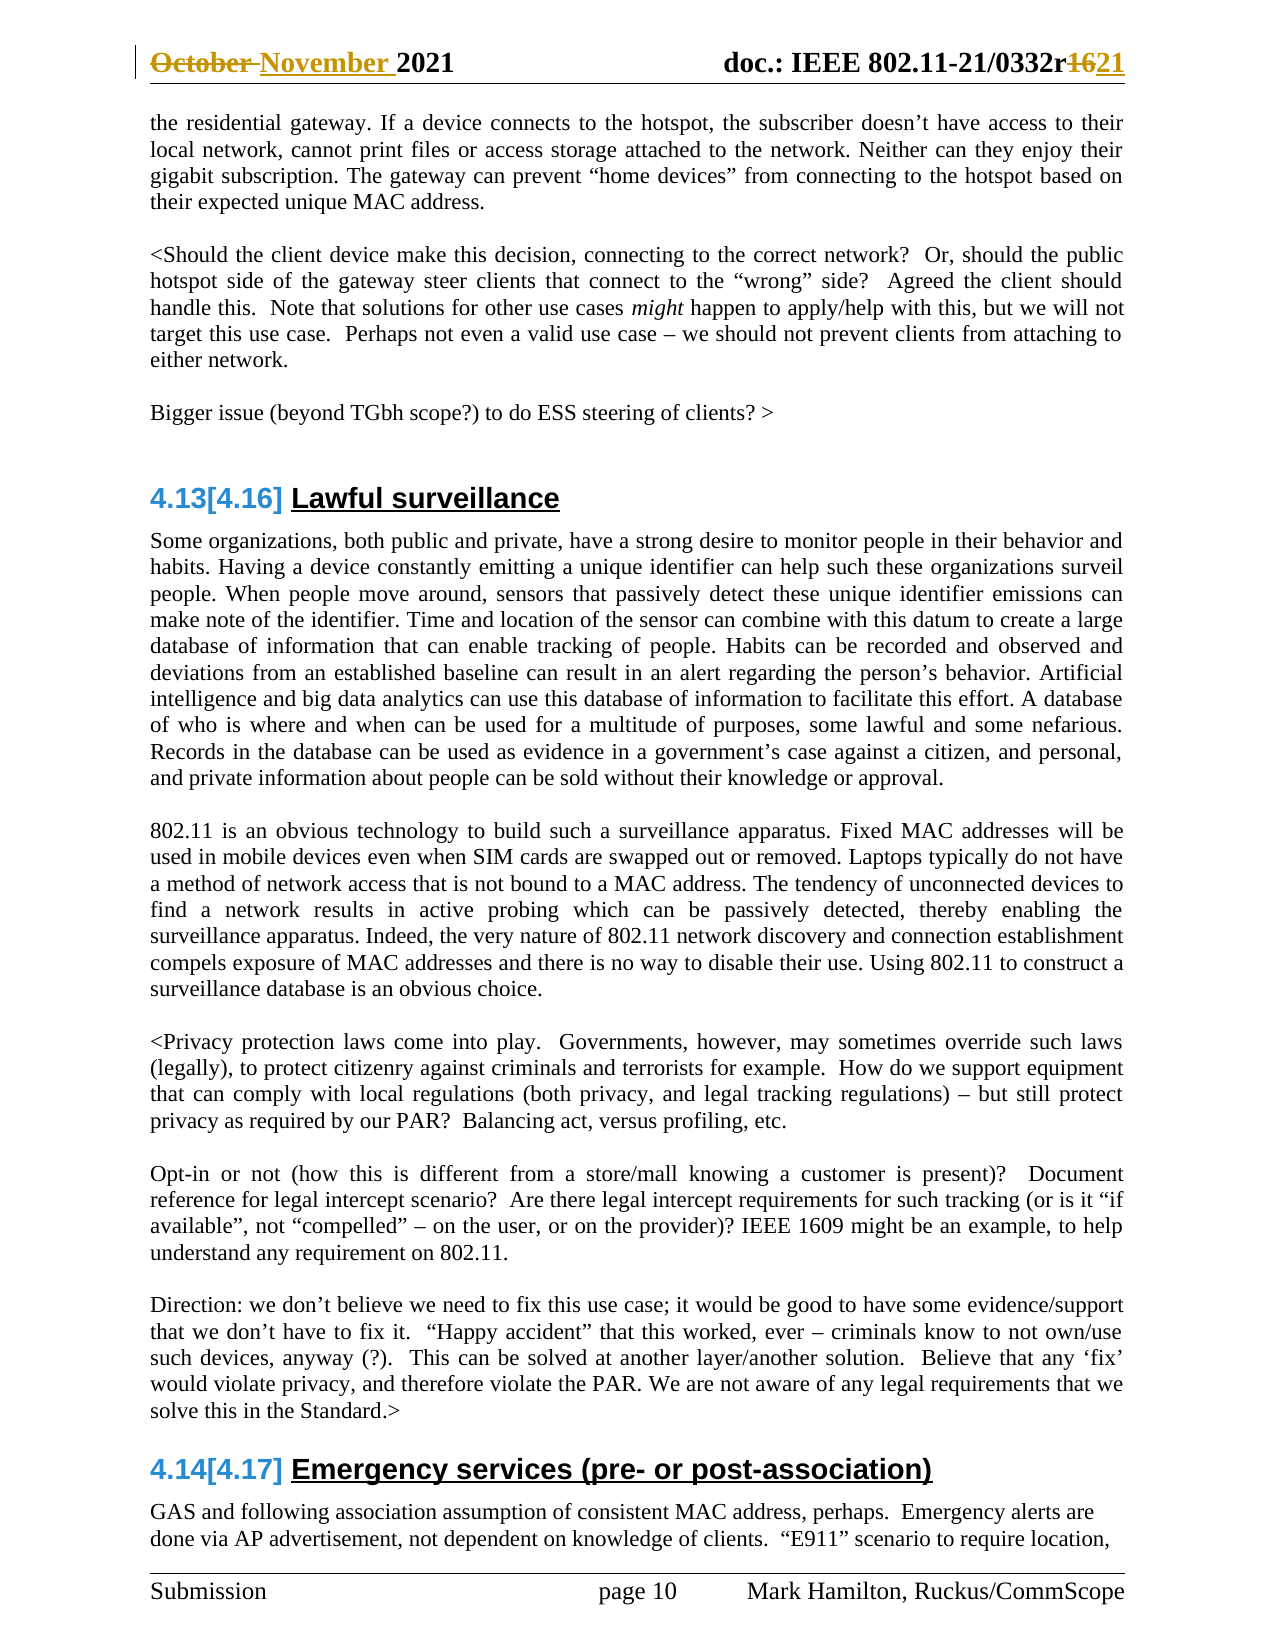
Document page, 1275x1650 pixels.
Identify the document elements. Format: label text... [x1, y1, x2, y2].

text <Privacy protection laws come into play. Governments, however, may sometimes override such laws (legally), to protect citizenry against criminals and terrorists for example. How do we support equipment that can comply with local regulations (both privacy, and legal tracking regulations) – but still protect privacy as required by our PAR? Balancing act, versus profiling, etc. [150, 1028, 1125, 1133]
subtitle Lawful surveillance [150, 481, 1125, 514]
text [150, 1498, 1125, 1551]
text 802.11 is an obvious technology to build such a surveillance apparatus. Fixed MAC addresses will be used in mobile devices even when SIM cards are swapped out or removed. Laptops typically do not have a method of network access that is not bound to a MAC address. The tendency of unconnected devices to find a network results in active probing which can be passively detected, thereby enabling the surveillance apparatus. Indeed, the very nature of 802.11 network discovery and connection establishment compels exposure of MAC addresses and there is no way to disable their use. Using 802.11 to construct a surveillance database is an obvious choice. [150, 817, 1125, 1001]
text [150, 109, 1125, 215]
text Some organizations, both public and private, have a strong desire to monitor people in their behavior and habits. Having a device constantly emitting a unique identifier can help such these organizations surveil people. When people move around, sensors that passively detect these unique identifier emissions can make note of the identifier. Time and location of the sensor can combine with this datum to create a large database of information that can enable tracking of people. Habits can be recorded and observed and deviations from an established baseline can result in an alert regarding the person’s behavior. Artificial intelligence and big data analytics can use this database of information to facilitate this effort. A database of who is where and when can be used for a multitude of purposes, some lawful and some nefarious. Records in the database can be used as evidence in a government’s case against a citizen, and personal, and private information about people can be sold without their knowledge or approval. [150, 527, 1125, 791]
subtitle Emergency services (pre- or post-association) [150, 1452, 1125, 1486]
text Opt-in or not (how this is different from a store/mall knowing a customer is present)? Document reference for legal intercept scenario? Are there legal intercept requirements for such tracking (or is it “if available”, not “compelled” – on the user, or on the provider)? IEEE 1609 might be an example, to help understand any requirement on 802.11. [150, 1159, 1125, 1265]
text Direction: we don’t believe we need to fix this use case; it would be good to have some evidence/support that we don’t have to fix it. “Happy accident” that this worked, ever – criminals know to not own/use such devices, anyway (?). This can be solved at another layer/another solution. Believe that any ‘fix’ would violate privacy, and therefore violate the PAR. We are not aware of any legal requirements that we solve this in the Standard.> [150, 1291, 1125, 1423]
text <Should the client device make this decision, connecting to the correct network? Or, should the public hotspot side of the gateway steer clients that connect to the “wrong” side? Agreed the client should handle this. Note that solutions for other use cases might happen to apply/help with this, but we will not target this use case. Perhaps not even a valid use case – we should not prevent clients from attaching to either network. [150, 241, 1125, 373]
text Bigger issue (beyond TGbh scope?) to do ESS steering of clients? > [150, 399, 1125, 426]
